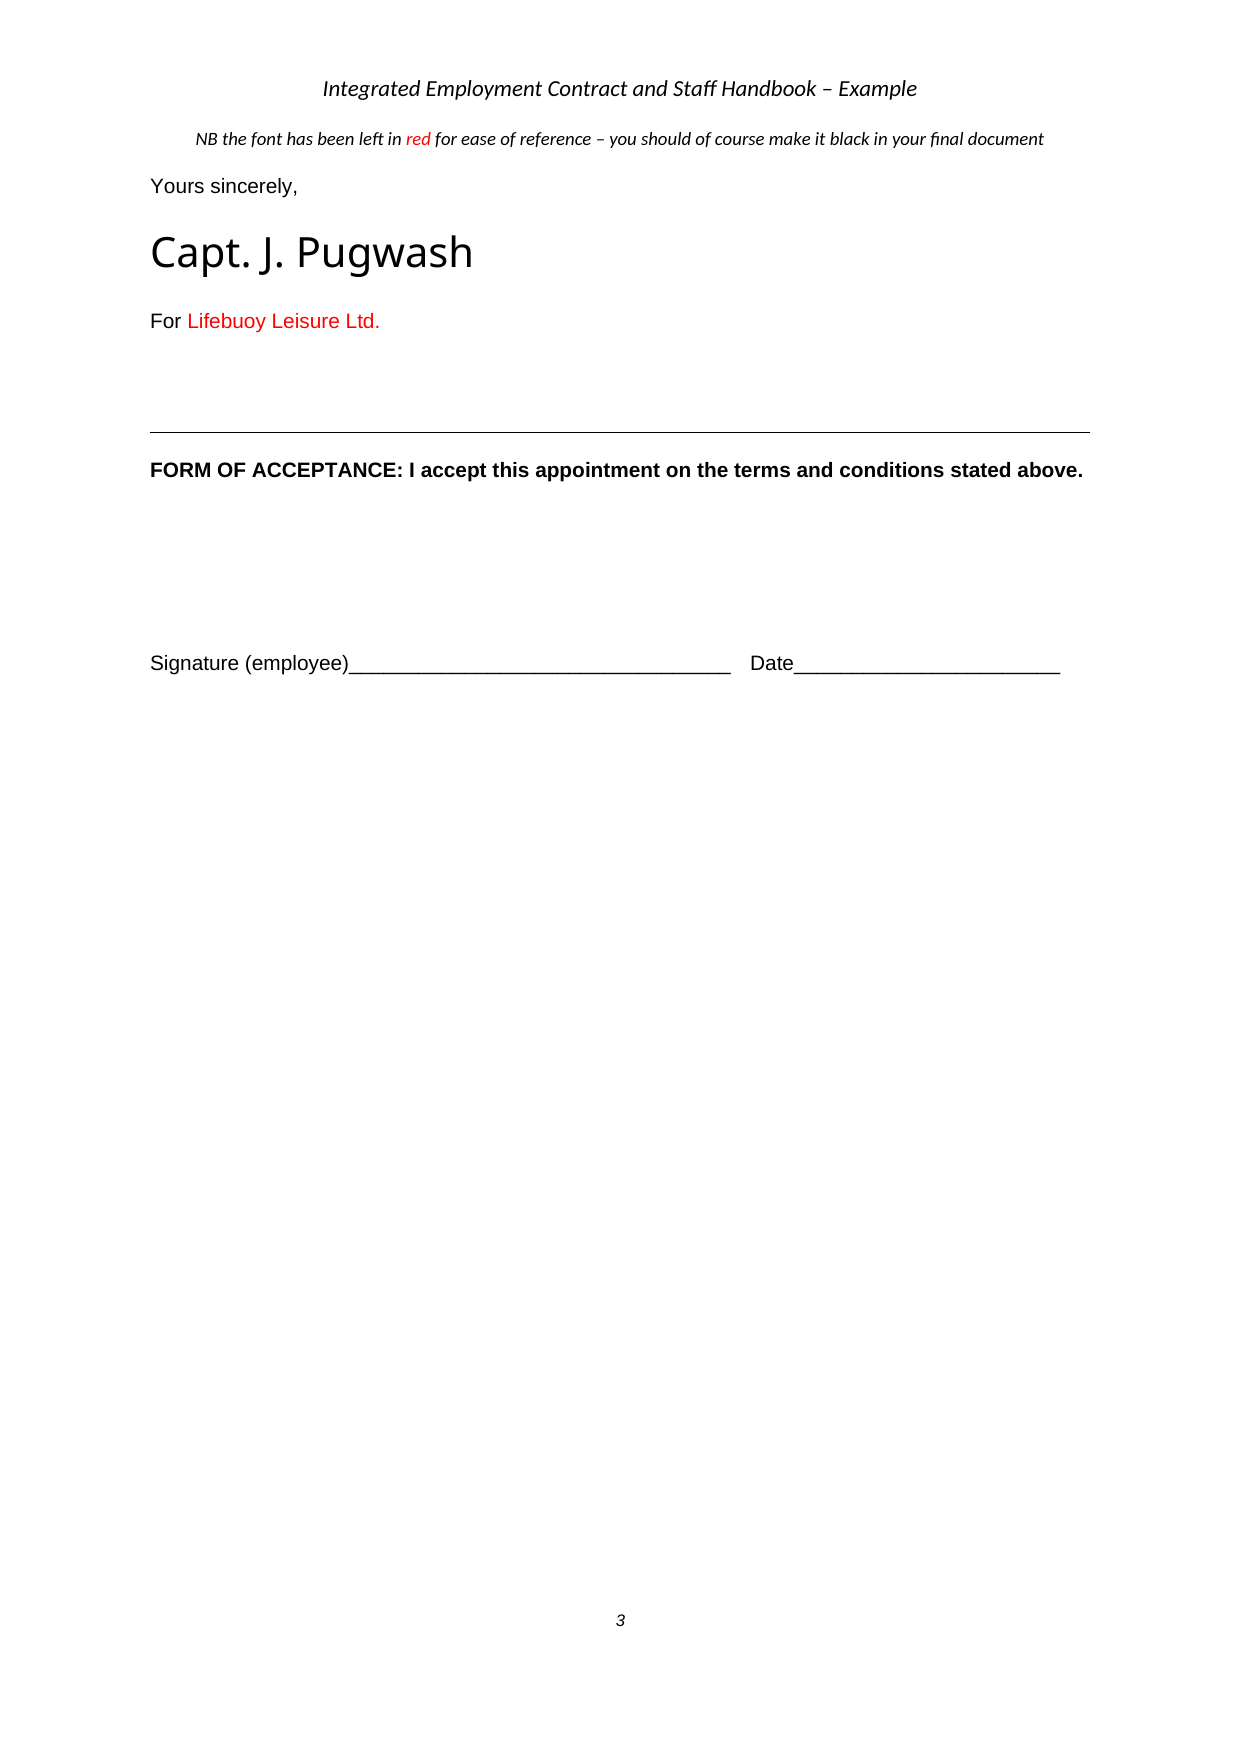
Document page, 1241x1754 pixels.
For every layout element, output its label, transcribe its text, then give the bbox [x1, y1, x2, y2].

text For Lifebuoy Leisure Ltd. [150, 309, 1090, 333]
text FORM OF ACCEPTANCE: I accept this appointment on the terms and conditions stated above. [150, 457, 1090, 481]
text Yours sincerely, [150, 174, 1090, 198]
text Signature (employee)_________________________________ Date_______________________ [150, 651, 1090, 675]
text Capt. J. Pugwash [150, 223, 1090, 279]
